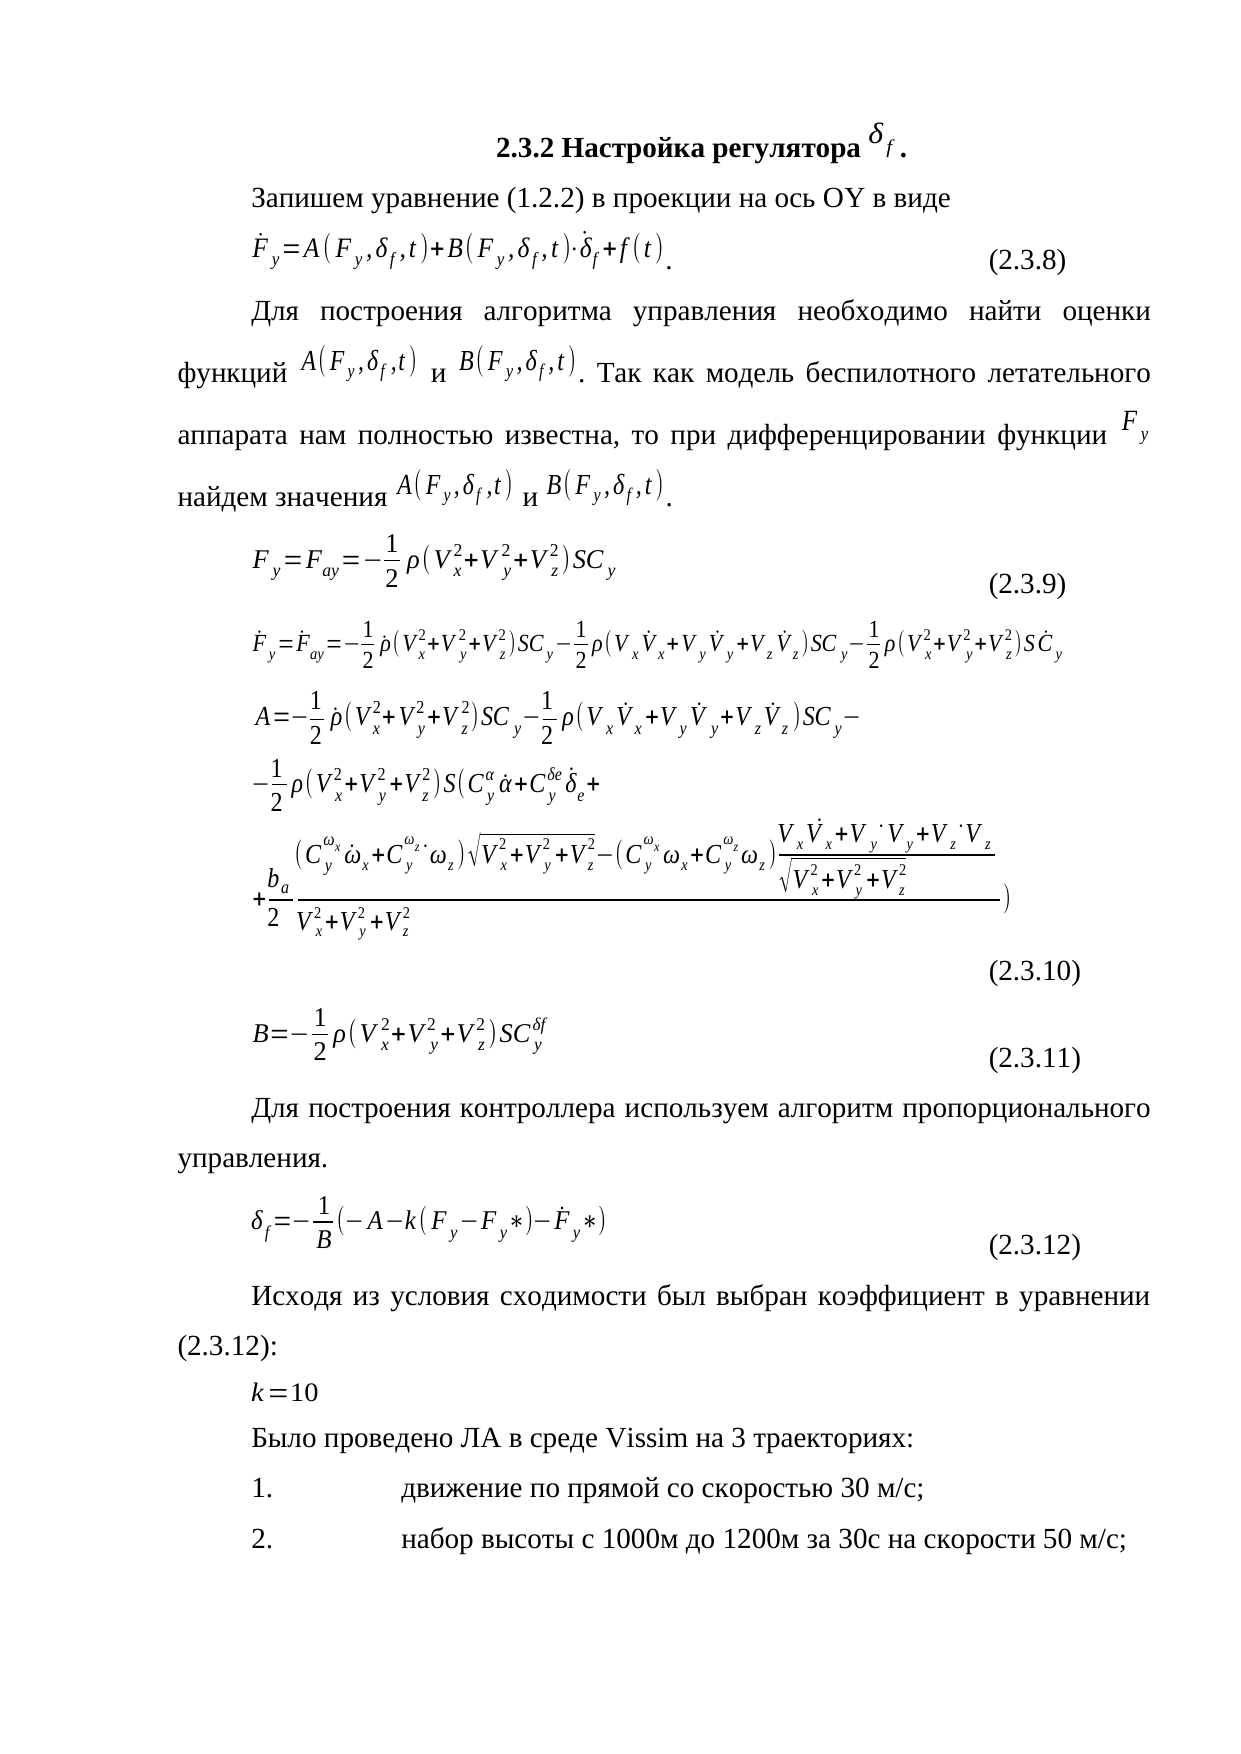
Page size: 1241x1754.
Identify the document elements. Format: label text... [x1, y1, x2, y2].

text . (2.3.8) [177, 231, 1152, 276]
text Исходя из условия сходимости был выбран коэффициент в уравнении (2.3.12): [177, 1278, 1152, 1362]
text Было проведено ЛА в среде Vissim на 3 траекториях: [177, 1420, 1152, 1454]
text Запишем уравнение (1.2.2) в проекции на ось ОY в виде [177, 180, 1152, 214]
text (2.3.12) [177, 1191, 1152, 1261]
text Для построения алгоритма управления необходимо найти оценки функций и . Так как модель беспилотного летательного аппарата нам полностью известна, то при дифференцировании функции найдем значения и . [177, 293, 1152, 512]
text (2.3.9) [177, 529, 1152, 599]
text (2.3.11) [177, 1003, 1152, 1073]
text (2.3.10) [177, 953, 1152, 986]
subtitle 2.3.2 Настройка регулятора . [177, 118, 1152, 163]
list движение по прямой со скоростью 30 м/с; [177, 1470, 1152, 1504]
list набор высоты с 1000м до 1200м за 30с на скорости 50 м/с; [177, 1521, 1152, 1554]
text Для построения контроллера используем алгоритм пропорционального управления. [177, 1090, 1152, 1174]
